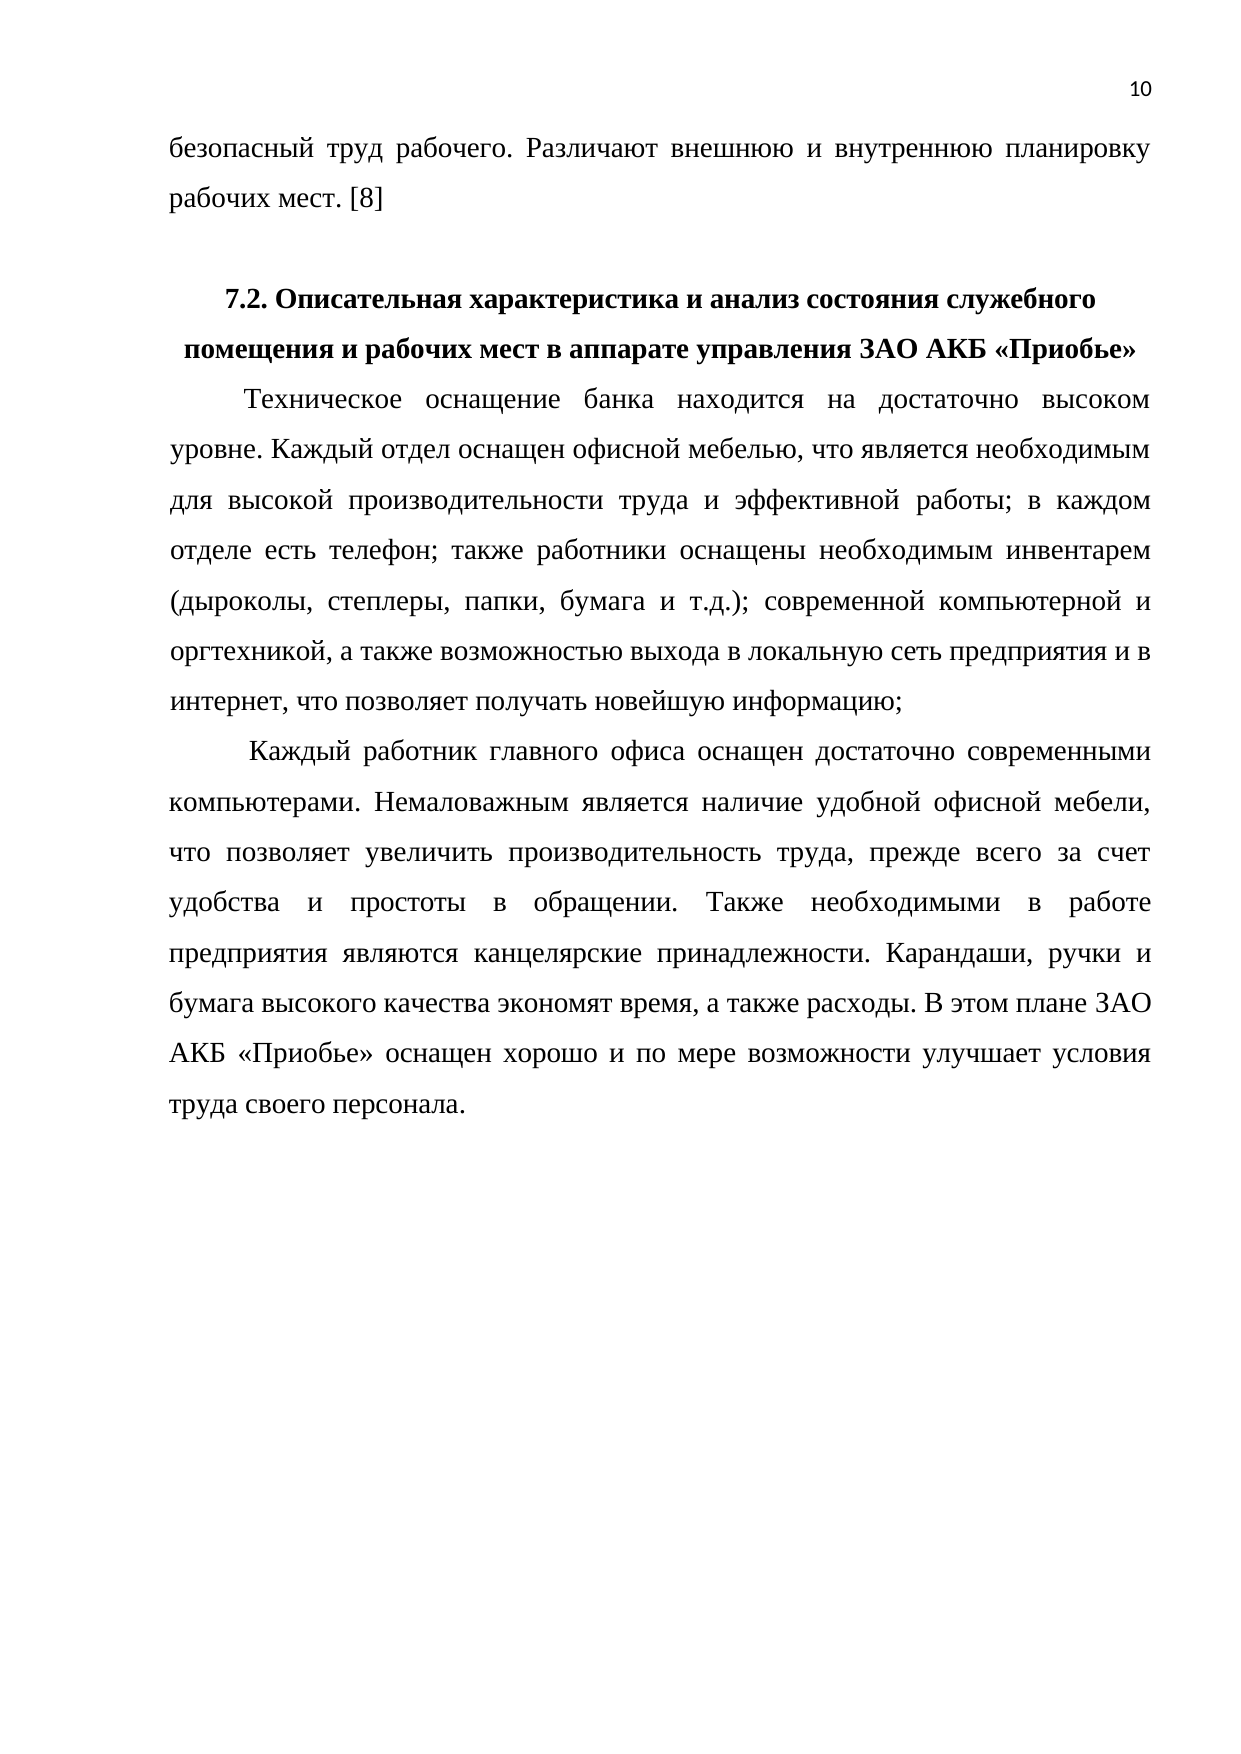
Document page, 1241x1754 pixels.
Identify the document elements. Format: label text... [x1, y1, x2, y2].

text Каждый работник главного офиса оснащен достаточно современными компьютерами. Немаловажным является наличие удобной офисной мебели, что позволяет увеличить производительность труда, прежде всего за счет удобства и простоты в обращении. Также необходимыми в работе предприятия являются канцелярские принадлежности. Карандаши, ручки и бумага высокого качества экономят время, а также расходы. В этом плане ЗАО АКБ «Приобье» оснащен хорошо и по мере возможности улучшает условия труда своего персонала. [169, 733, 1152, 1119]
text 7.2. Описательная характеристика и анализ состояния служебного помещения и рабочих мест в аппарате управления ЗАО АКБ «Приобье» [169, 281, 1152, 364]
text безопасный труд рабочего. Различают внешнюю и внутреннюю планировку рабочих мест. [8] [169, 130, 1151, 214]
text Техническое оснащение банка находится на достаточно высоком уровне. Каждый отдел оснащен офисной мебелью, что является необходимым для высокой производительности труда и эффективной работы; в каждом отделе есть телефон; также работники оснащены необходимым инвентарем (дыроколы, степлеры, папки, бумага и т.д.); современной компьютерной и оргтехникой, а также возможностью выхода в локальную сеть предприятия и в интернет, что позволяет получать новейшую информацию; [170, 381, 1151, 717]
